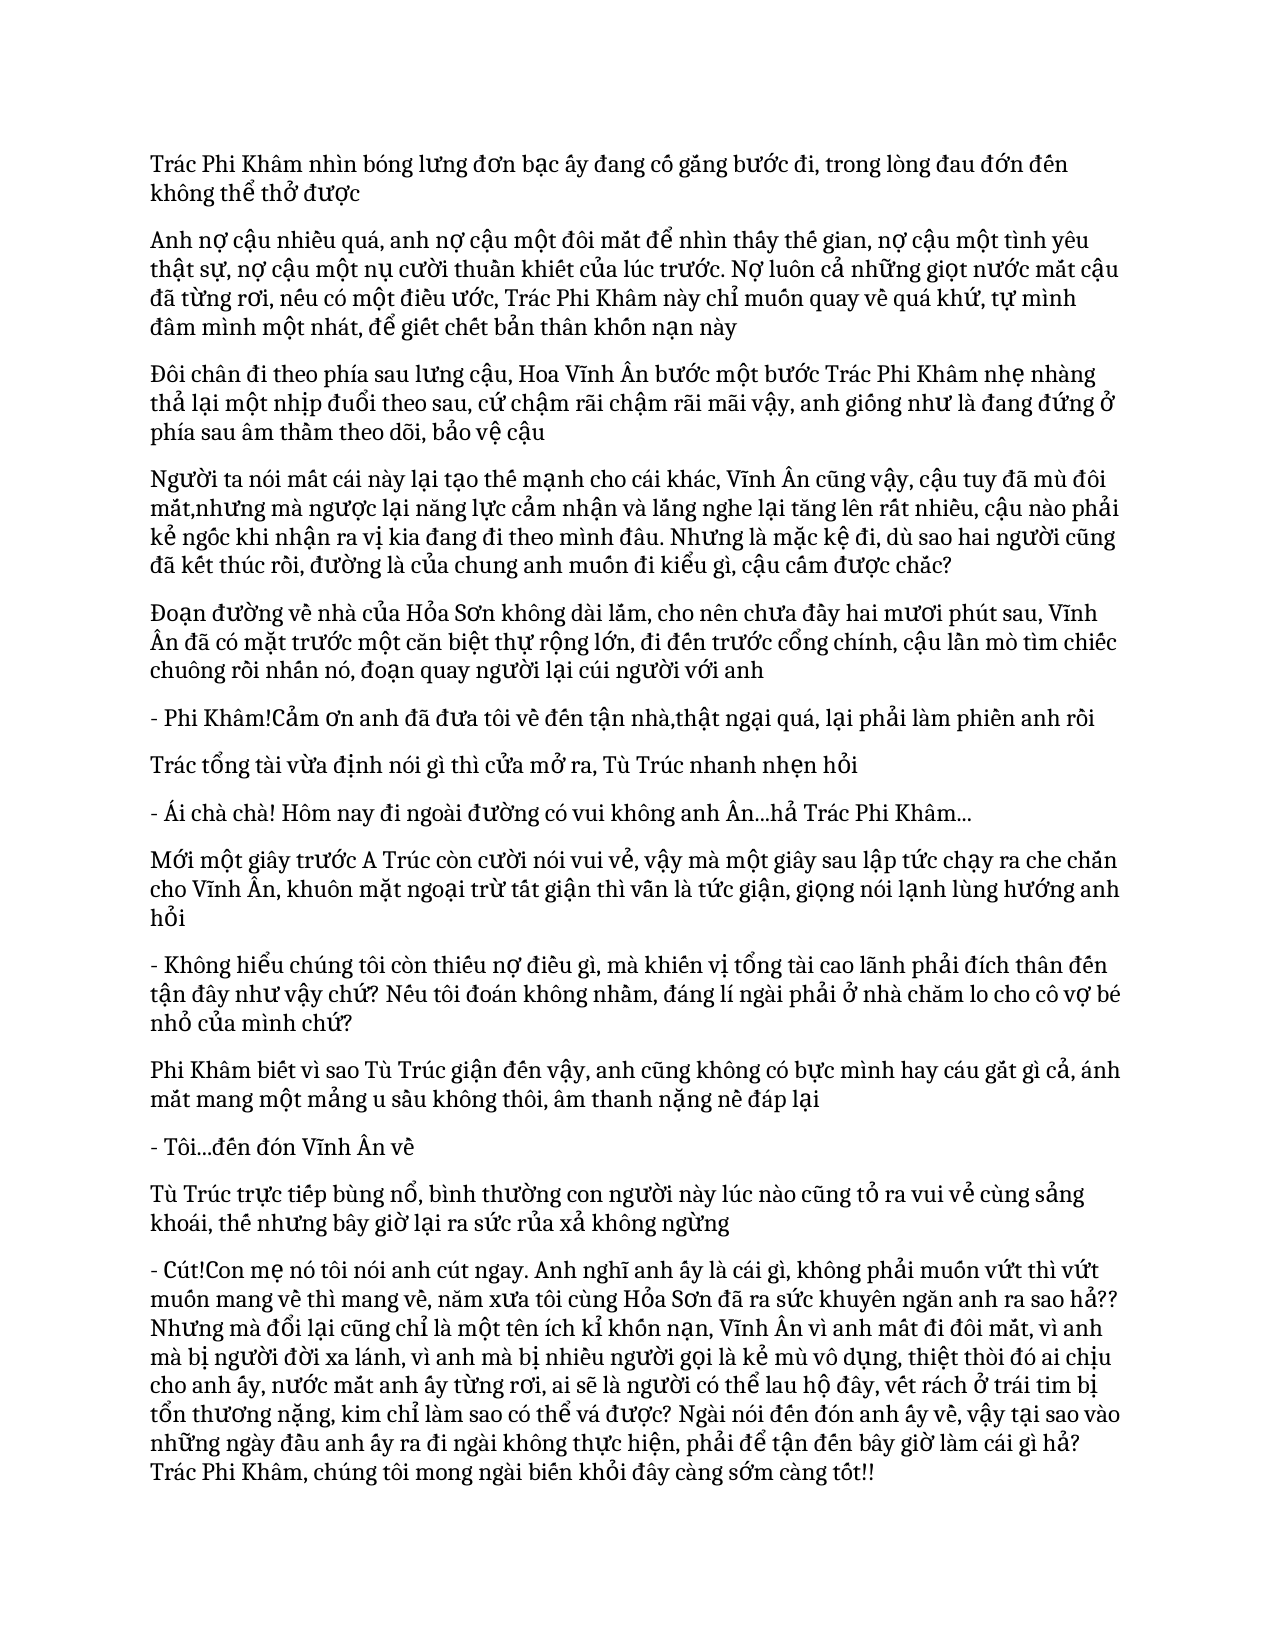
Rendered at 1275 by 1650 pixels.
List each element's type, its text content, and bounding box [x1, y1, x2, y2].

text - Tôi...đến đón Vĩnh Ân về [150, 1132, 1125, 1161]
text Đôi chân đi theo phía sau lưng cậu, Hoa Vĩnh Ân bước một bước Trác Phi Khâm nhẹ nhàng thả lại một nhịp đuổi theo sau, cứ chậm rãi chậm rãi mãi vậy, anh giống như là đang đứng ở phía sau âm thầm theo dõi, bảo vệ cậu [150, 360, 1125, 446]
text Mới một giây trước A Trúc còn cười nói vui vẻ, vậy mà một giây sau lập tức chạy ra che chắn cho Vĩnh Ân, khuôn mặt ngoại trừ tất giận thì vẫn là tức giận, giọng nói lạnh lùng hướng anh hỏi [150, 846, 1125, 932]
text Tù Trúc trực tiếp bùng nổ, bình thường con người này lúc nào cũng tỏ ra vui vẻ cùng sảng khoái, thế nhưng bây giờ lại ra sức rủa xả không ngừng [150, 1180, 1125, 1237]
text Người ta nói mất cái này lại tạo thế mạnh cho cái khác, Vĩnh Ân cũng vậy, cậu tuy đã mù đôi mắt,nhưng mà ngược lại năng lực cảm nhận và lắng nghe lại tăng lên rất nhiều, cậu nào phải kẻ ngốc khi nhận ra vị kia đang đi theo mình đâu. Nhưng là mặc kệ đi, dù sao hai người cũng đã kết thúc rồi, đường là của chung anh muốn đi kiểu gì, cậu cấm được chắc? [150, 465, 1125, 580]
text Trác Phi Khâm nhìn bóng lưng đơn bạc ấy đang cố gắng bước đi, trong lòng đau đớn đến không thể thở được [150, 150, 1125, 207]
text - Ái chà chà! Hôm nay đi ngoài đường có vui không anh Ân...hả Trác Phi Khâm... [150, 799, 1125, 827]
text Trác tổng tài vừa định nói gì thì cửa mở ra, Tù Trúc nhanh nhẹn hỏi [150, 751, 1125, 780]
text Anh nợ cậu nhiều quá, anh nợ cậu một đôi mắt để nhìn thấy thế gian, nợ cậu một tình yêu thật sự, nợ cậu một nụ cười thuần khiết của lúc trước. Nợ luôn cả những giọt nước mắt cậu đã từng rơi, nếu có một điều ước, Trác Phi Khâm này chỉ muốn quay về quá khứ, tự mình đâm mình một nhát, để giết chết bản thân khốn nạn này [150, 226, 1125, 341]
text - Cút!Con mẹ nó tôi nói anh cút ngay. Anh nghĩ anh ấy là cái gì, không phải muốn vứt thì vứt muốn mang về thì mang về, năm xưa tôi cùng Hỏa Sơn đã ra sức khuyên ngăn anh ra sao hả??Nhưng mà đổi lại cũng chỉ là một tên ích kỉ khốn nạn, Vĩnh Ân vì anh mất đi đôi mắt, vì anh mà bị người đời xa lánh, vì anh mà bị nhiều người gọi là kẻ mù vô dụng, thiệt thòi đó ai chịu cho anh ấy, nước mắt anh ấy từng rơi, ai sẽ là người có thể lau hộ đây, vết rách ở trái tim bị tổn thương nặng, kim chỉ làm sao có thể vá được? Ngài nói đến đón anh ấy về, vậy tại sao vào những ngày đầu anh ấy ra đi ngài không thực hiện, phải để tận đến bây giờ làm cái gì hả?Trác Phi Khâm, chúng tôi mong ngài biến khỏi đây càng sớm càng tốt!! [150, 1256, 1125, 1486]
text - Phi Khâm!Cảm ơn anh đã đưa tôi về đến tận nhà,thật ngại quá, lại phải làm phiền anh rồi [150, 704, 1125, 732]
text Phi Khâm biết vì sao Tù Trúc giận đến vậy, anh cũng không có bực mình hay cáu gắt gì cả, ánh mắt mang một mảng u sầu không thôi, âm thanh nặng nề đáp lại [150, 1056, 1125, 1114]
text Đoạn đường về nhà của Hỏa Sơn không dài lắm, cho nên chưa đầy hai mươi phút sau, Vĩnh Ân đã có mặt trước một căn biệt thự rộng lớn, đi đến trước cổng chính, cậu lần mò tìm chiếc chuông rồi nhấn nó, đoạn quay người lại cúi người với anh [150, 599, 1125, 685]
text - Không hiểu chúng tôi còn thiếu nợ điều gì, mà khiến vị tổng tài cao lãnh phải đích thân đến tận đây như vậy chứ? Nếu tôi đoán không nhầm, đáng lí ngài phải ở nhà chăm lo cho cô vợ bé nhỏ của mình chứ? [150, 951, 1125, 1037]
